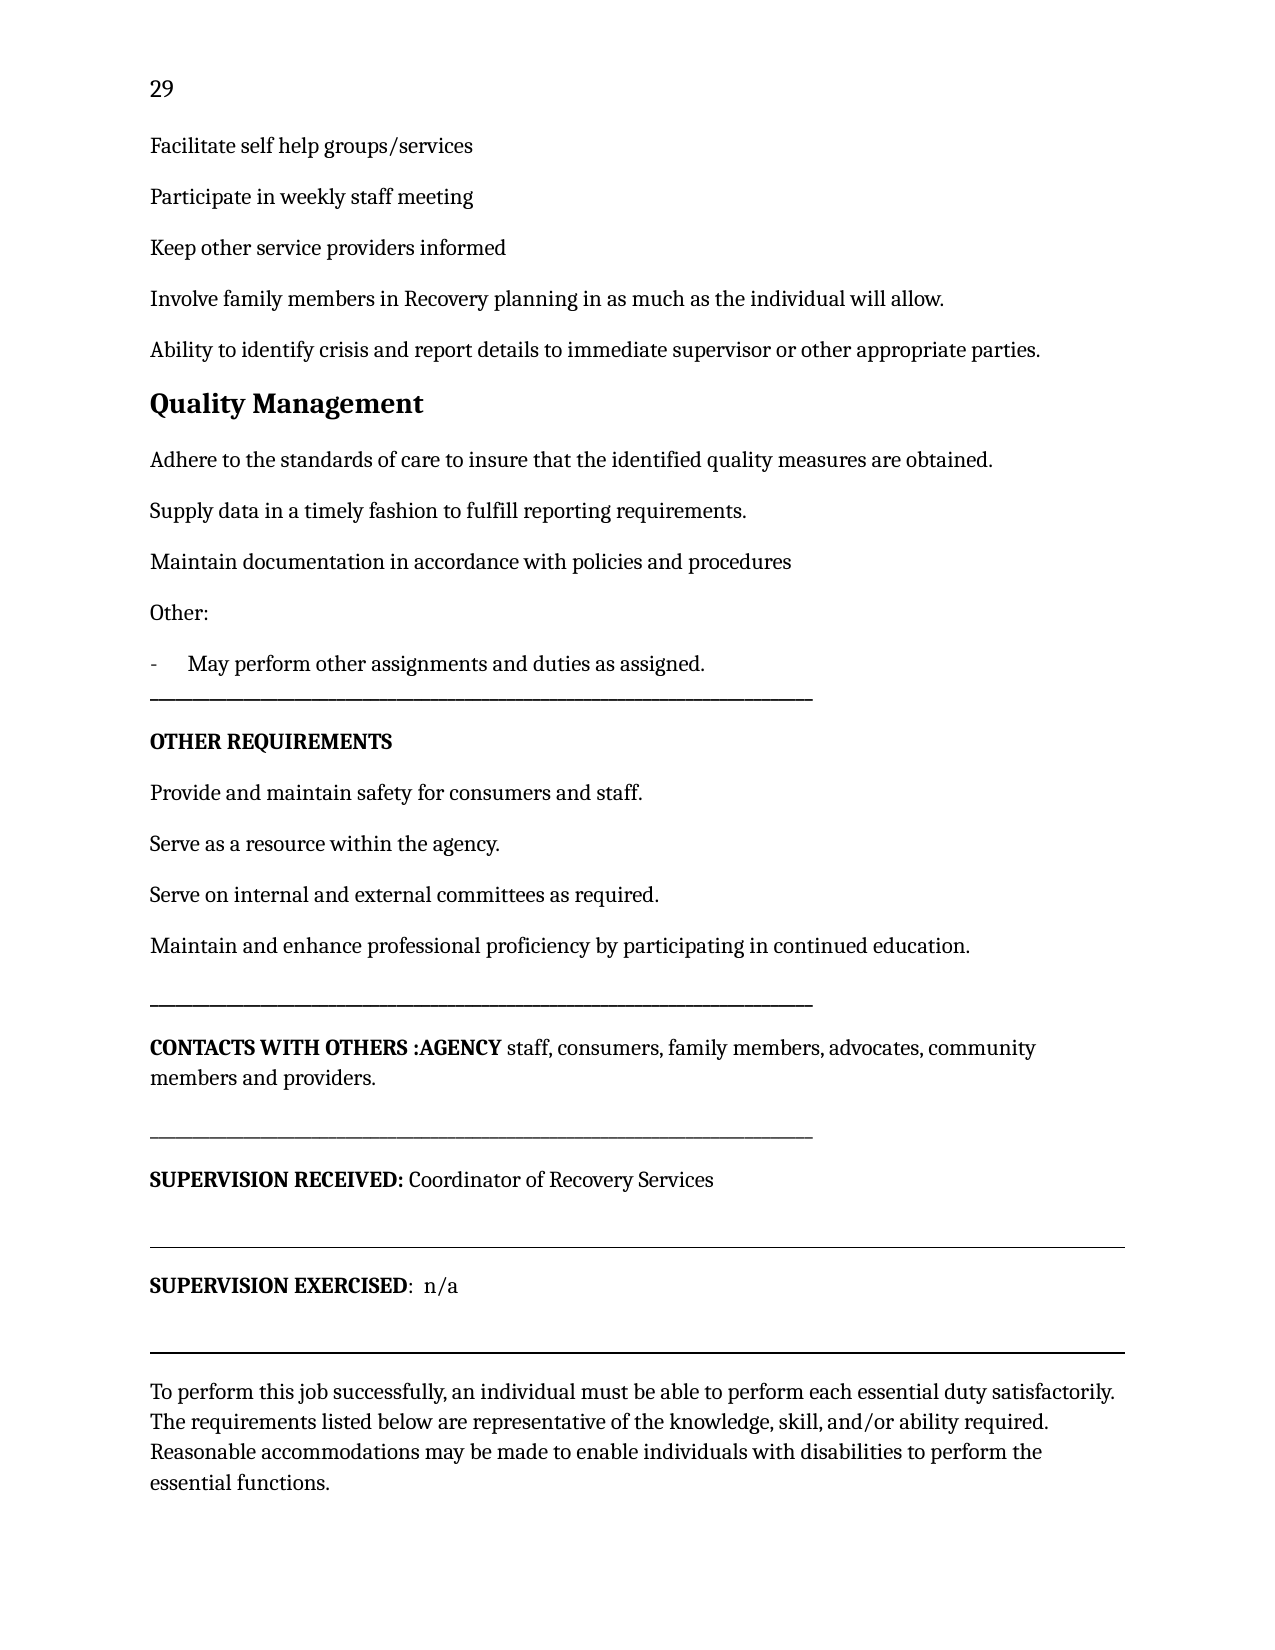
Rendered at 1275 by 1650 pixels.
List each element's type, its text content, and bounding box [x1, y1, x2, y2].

text Keep other service providers informed [150, 234, 1125, 261]
text OTHER REQUIREMENTS [150, 729, 1125, 755]
text Other: [150, 600, 1125, 627]
text Maintain documentation in accordance with policies and procedures [150, 549, 1125, 576]
text CONTACTS WITH OTHERS :AGENCY staff, consumers, family members, advocates, community members and providers. [150, 1035, 1125, 1091]
text Serve on internal and external committees as required. [150, 882, 1125, 908]
text ______________________________________________________________________________ [150, 984, 1125, 1010]
text To perform this job successfully, an individual must be able to perform each essential duty satisfactorily. The requirements listed below are representative of the knowledge, skill, and/or ability required. Reasonable accommodations may be made to enable individuals with disabilities to perform the essential functions. [150, 1379, 1125, 1496]
text SUPERVISION RECEIVED: Coordinator of Recovery Services [150, 1167, 1125, 1193]
text Provide and maintain safety for consumers and staff. [150, 780, 1125, 806]
text Ability to identify crisis and report details to immediate supervisor or other appropriate parties. [150, 337, 1125, 363]
text ______________________________________________________________________________ [150, 1116, 1125, 1142]
text Maintain and enhance professional proficiency by participating in continued education. [150, 933, 1125, 959]
text ______________________________________________________________________________ [150, 678, 1125, 704]
text Quality Management [150, 388, 1125, 421]
text SUPERVISION EXERCISED: n/a [150, 1273, 1125, 1299]
list May perform other assignments and duties as assigned. [150, 651, 1125, 678]
text Adhere to the standards of care to insure that the identified quality measures are obtained. [150, 447, 1125, 473]
text Participate in weekly staff meeting [150, 183, 1125, 210]
text Facilitate self help groups/services [150, 132, 1125, 159]
text Supply data in a timely fashion to fulfill reporting requirements. [150, 498, 1125, 524]
text Serve as a resource within the agency. [150, 831, 1125, 857]
text Involve family members in Recovery planning in as much as the individual will allow. [150, 286, 1125, 312]
